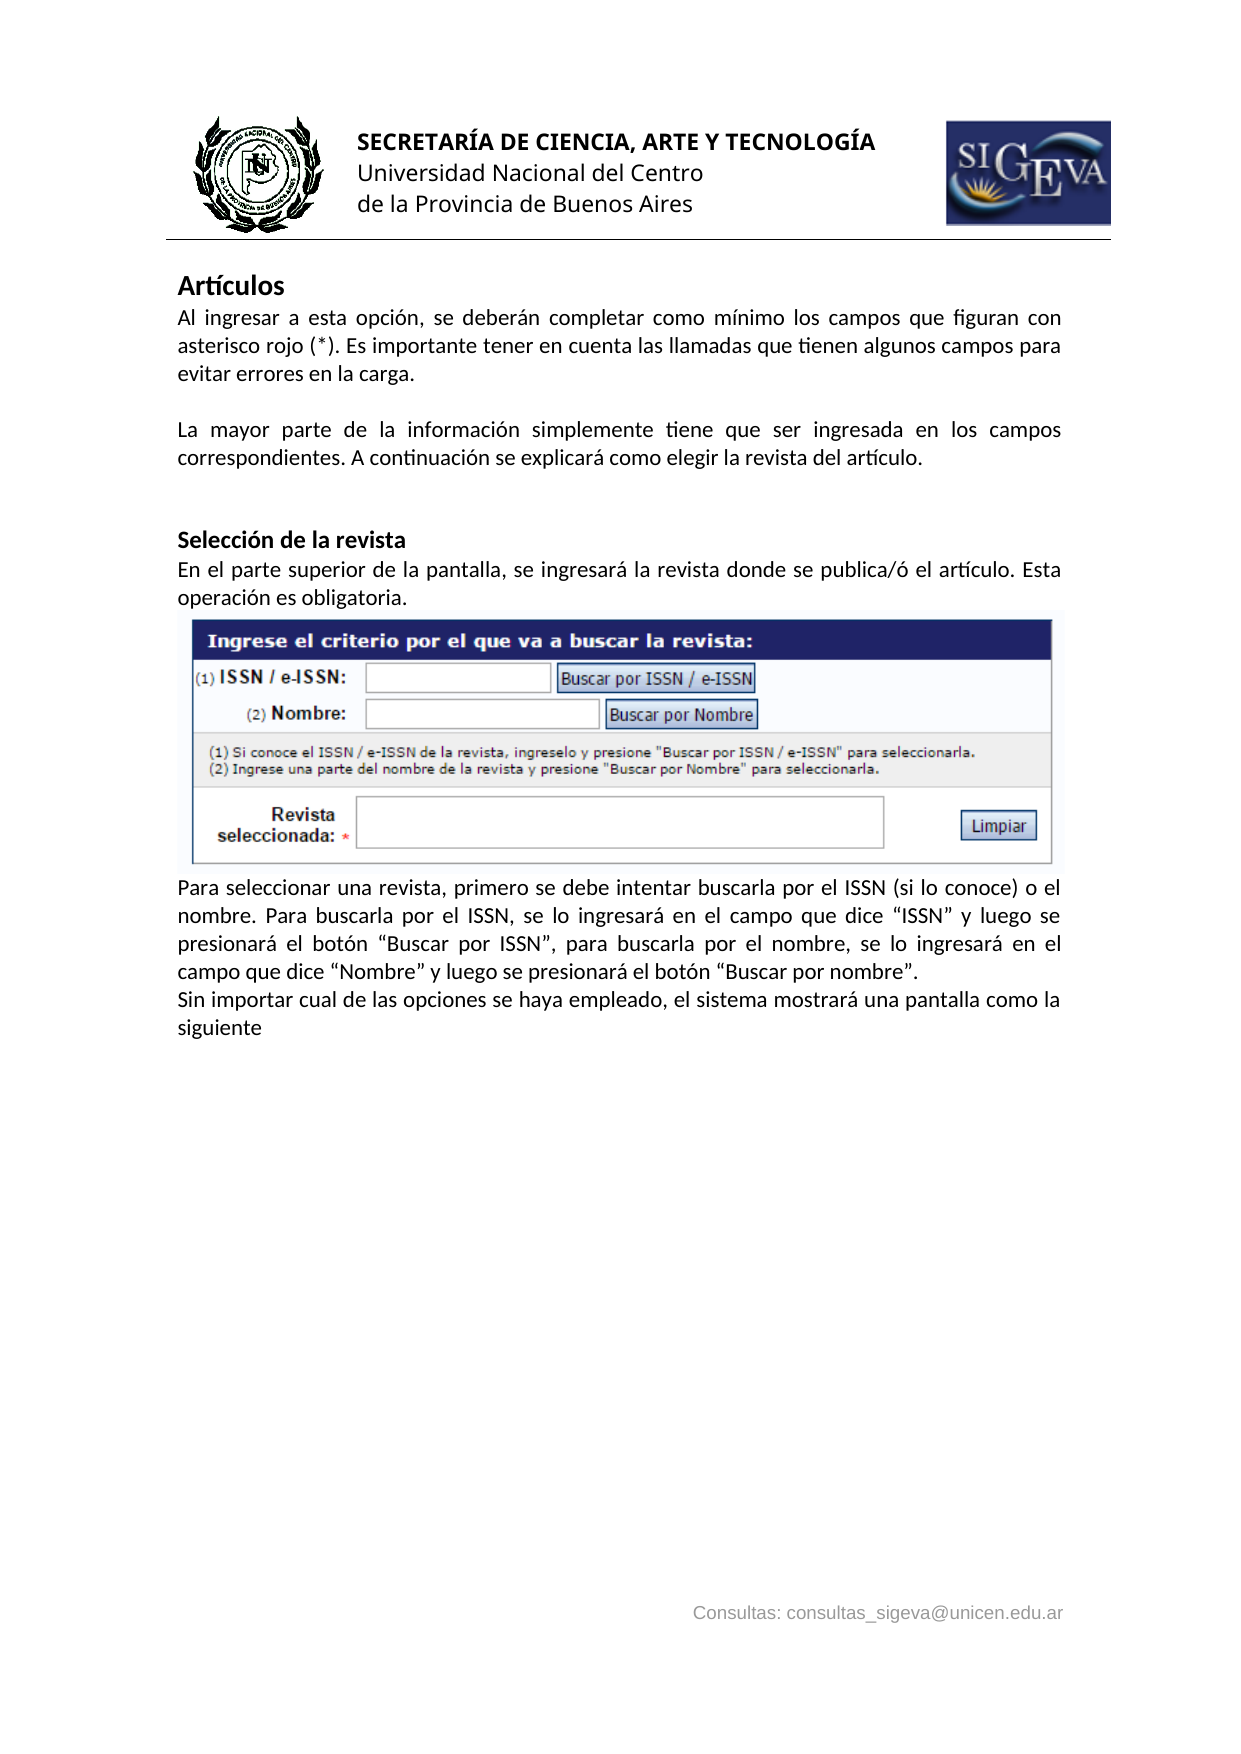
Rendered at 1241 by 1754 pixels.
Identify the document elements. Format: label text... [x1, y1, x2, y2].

text En el parte superior de la pantalla, se ingresará la revista donde se publica/ó el artículo. Esta operación es obligatoria. [177, 555, 1063, 610]
subtitle Artículos [177, 267, 1063, 303]
picture [177, 610, 1065, 874]
text Al ingresar a esta opción, se deberán completar como mínimo los campos que figuran con asterisco rojo (*). Es importante tener en cuenta las llamadas que tienen algunos campos para evitar errores en la carga. [177, 303, 1063, 387]
subtitle Selección de la revista [177, 524, 1063, 555]
text Sin importar cual de las opciones se haya empleado, el sistema mostrará una pantalla como la siguiente [177, 985, 1063, 1041]
picture [945, 120, 1111, 226]
picture [177, 107, 328, 239]
text Para seleccionar una revista, primero se debe intentar buscarla por el ISSN (si lo conoce) o el nombre. Para buscarla por el ISSN, se lo ingresará en el campo que dice “ISSN” y luego se presionará el botón “Buscar por ISSN”, para buscarla por el nombre, se lo ingresará en el campo que dice “Nombre” y luego se presionará el botón “Buscar por nombre”. [177, 874, 1063, 985]
text La mayor parte de la información simplemente tiene que ser ingresada en los campos correspondientes. A continuación se explicará como elegir la revista del artículo. [177, 415, 1063, 471]
